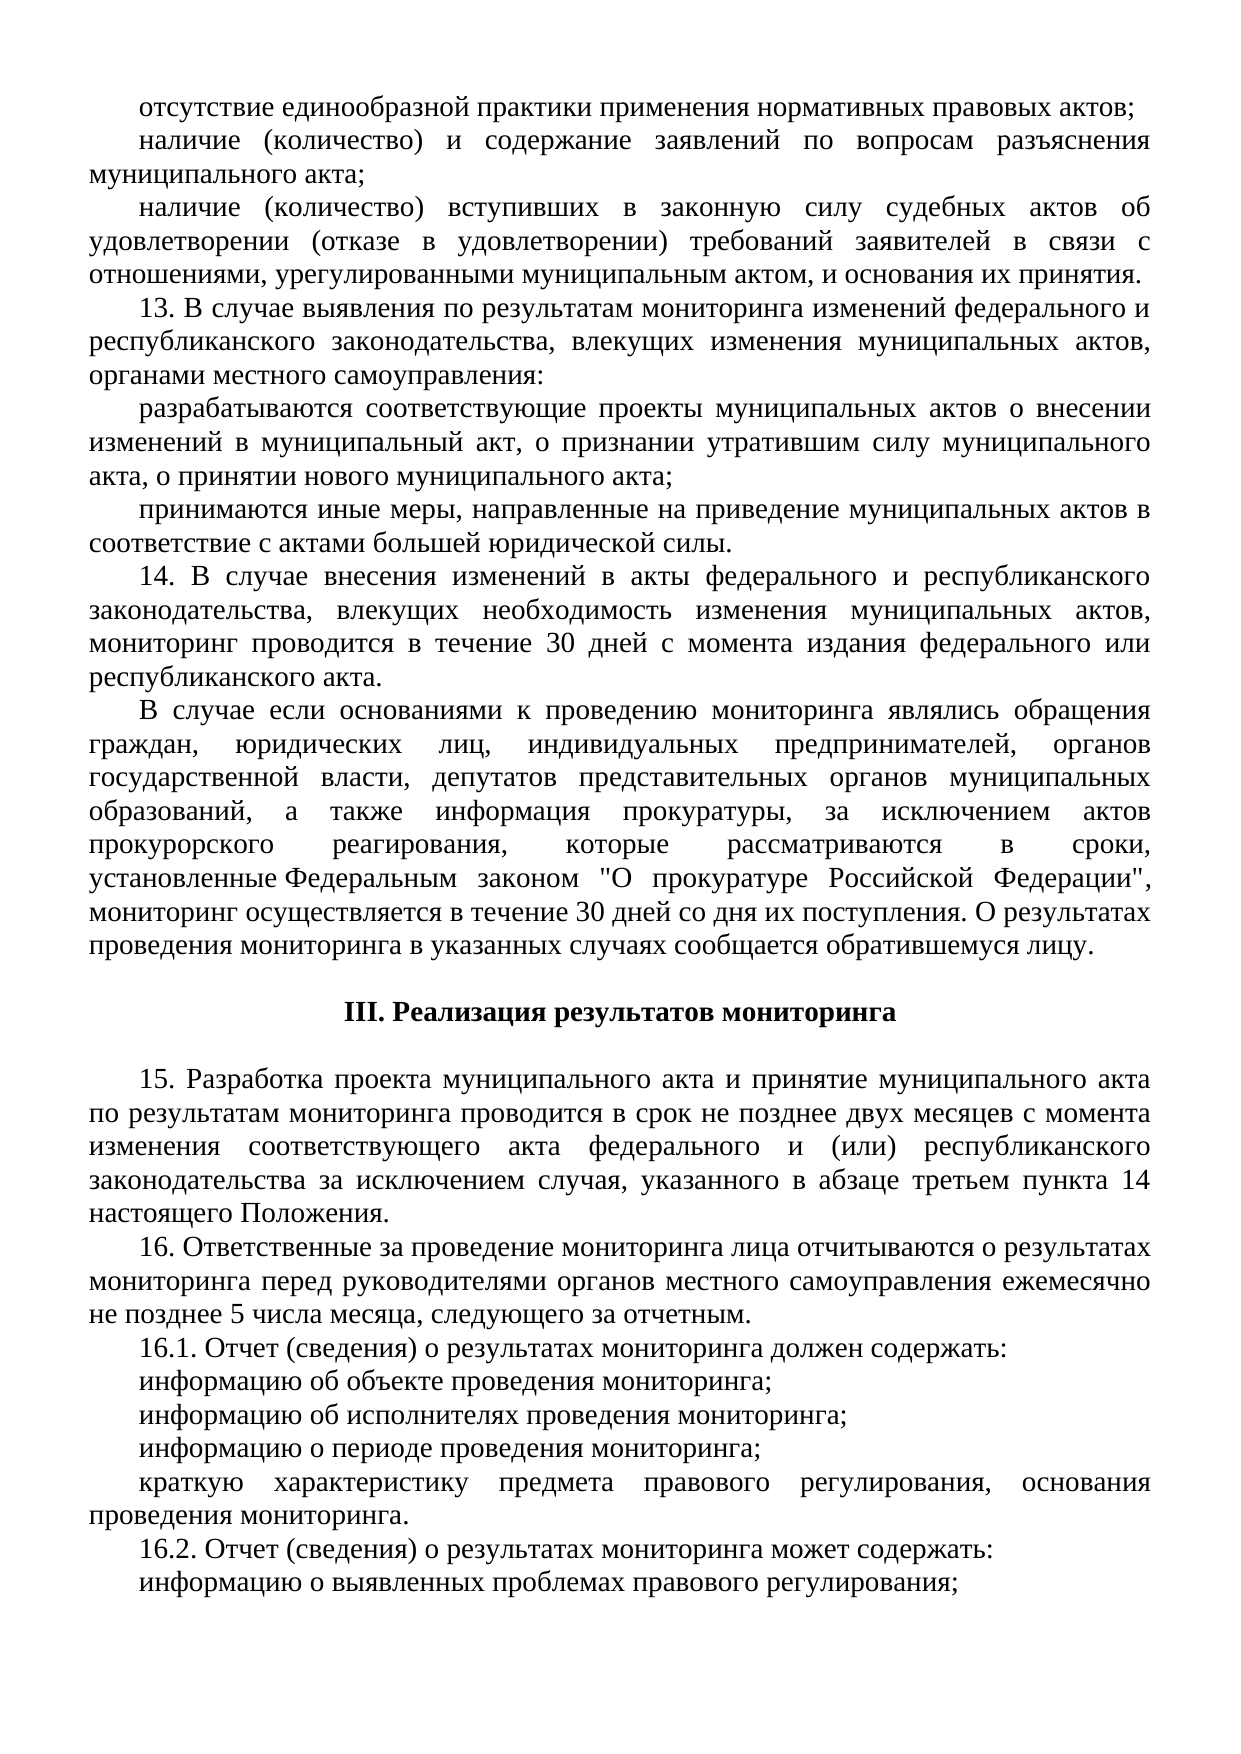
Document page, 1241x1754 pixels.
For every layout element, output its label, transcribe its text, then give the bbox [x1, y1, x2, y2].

text 16. Ответственные за проведение мониторинга лица отчитываются о результатах мониторинга перед руководителями органов местного самоуправления ежемесячно не позднее 5 числа месяца, следующего за отчетным. [89, 1229, 1152, 1330]
text информацию о выявленных проблемах правового регулирования; [89, 1564, 1152, 1598]
text отсутствие единообразной практики применения нормативных правовых актов; [89, 89, 1152, 122]
text III. Реализация результатов мониторинга [89, 994, 1152, 1028]
text 16.1. Отчет (сведения) о результатах мониторинга должен содержать: [89, 1330, 1152, 1363]
text принимаются иные меры, направленные на приведение муниципальных актов в соответствие с актами большей юридической силы. [89, 491, 1152, 558]
text наличие (количество) и содержание заявлений по вопросам разъяснения муниципального акта; [89, 122, 1152, 189]
text 16.2. Отчет (сведения) о результатах мониторинга может содержать: [89, 1531, 1152, 1564]
text информацию о периоде проведения мониторинга; [89, 1430, 1152, 1464]
text 13. В случае выявления по результатам мониторинга изменений федерального и республиканского законодательства, влекущих изменения муниципальных актов, органами местного самоуправления: [89, 290, 1152, 391]
text разрабатываются соответствующие проекты муниципальных актов о внесении изменений в муниципальный акт, о признании утратившим силу муниципального акта, о принятии нового муниципального акта; [89, 391, 1152, 491]
text информацию об объекте проведения мониторинга; [89, 1363, 1152, 1397]
text В случае если основаниями к проведению мониторинга являлись обращения граждан, юридических лиц, индивидуальных предпринимателей, органов государственной власти, депутатов представительных органов муниципальных образований, а также информация прокуратуры, за исключением актов прокурорского реагирования, которые рассматриваются в сроки, установленные Федеральным законом "О прокуратуре Российской Федерации", мониторинг осуществляется в течение 30 дней со дня их поступления. О результатах проведения мониторинга в указанных случаях сообщается обратившемуся лицу. [89, 692, 1152, 961]
text краткую характеристику предмета правового регулирования, основания проведения мониторинга. [89, 1464, 1152, 1531]
text 14. В случае внесения изменений в акты федерального и республиканского законодательства, влекущих необходимость изменения муниципальных актов, мониторинг проводится в течение 30 дней с момента издания федерального или республиканского акта. [89, 558, 1152, 692]
text информацию об исполнителях проведения мониторинга; [89, 1397, 1152, 1430]
text наличие (количество) вступивших в законную силу судебных актов об удовлетворении (отказе в удовлетворении) требований заявителей в связи с отношениями, урегулированными муниципальным актом, и основания их принятия. [89, 189, 1152, 290]
text 15. Разработка проекта муниципального акта и принятие муниципального акта по результатам мониторинга проводится в срок не позднее двух месяцев с момента изменения соответствующего акта федерального и (или) республиканского законодательства за исключением случая, указанного в абзаце третьем пункта 14 настоящего Положения. [89, 1061, 1152, 1229]
